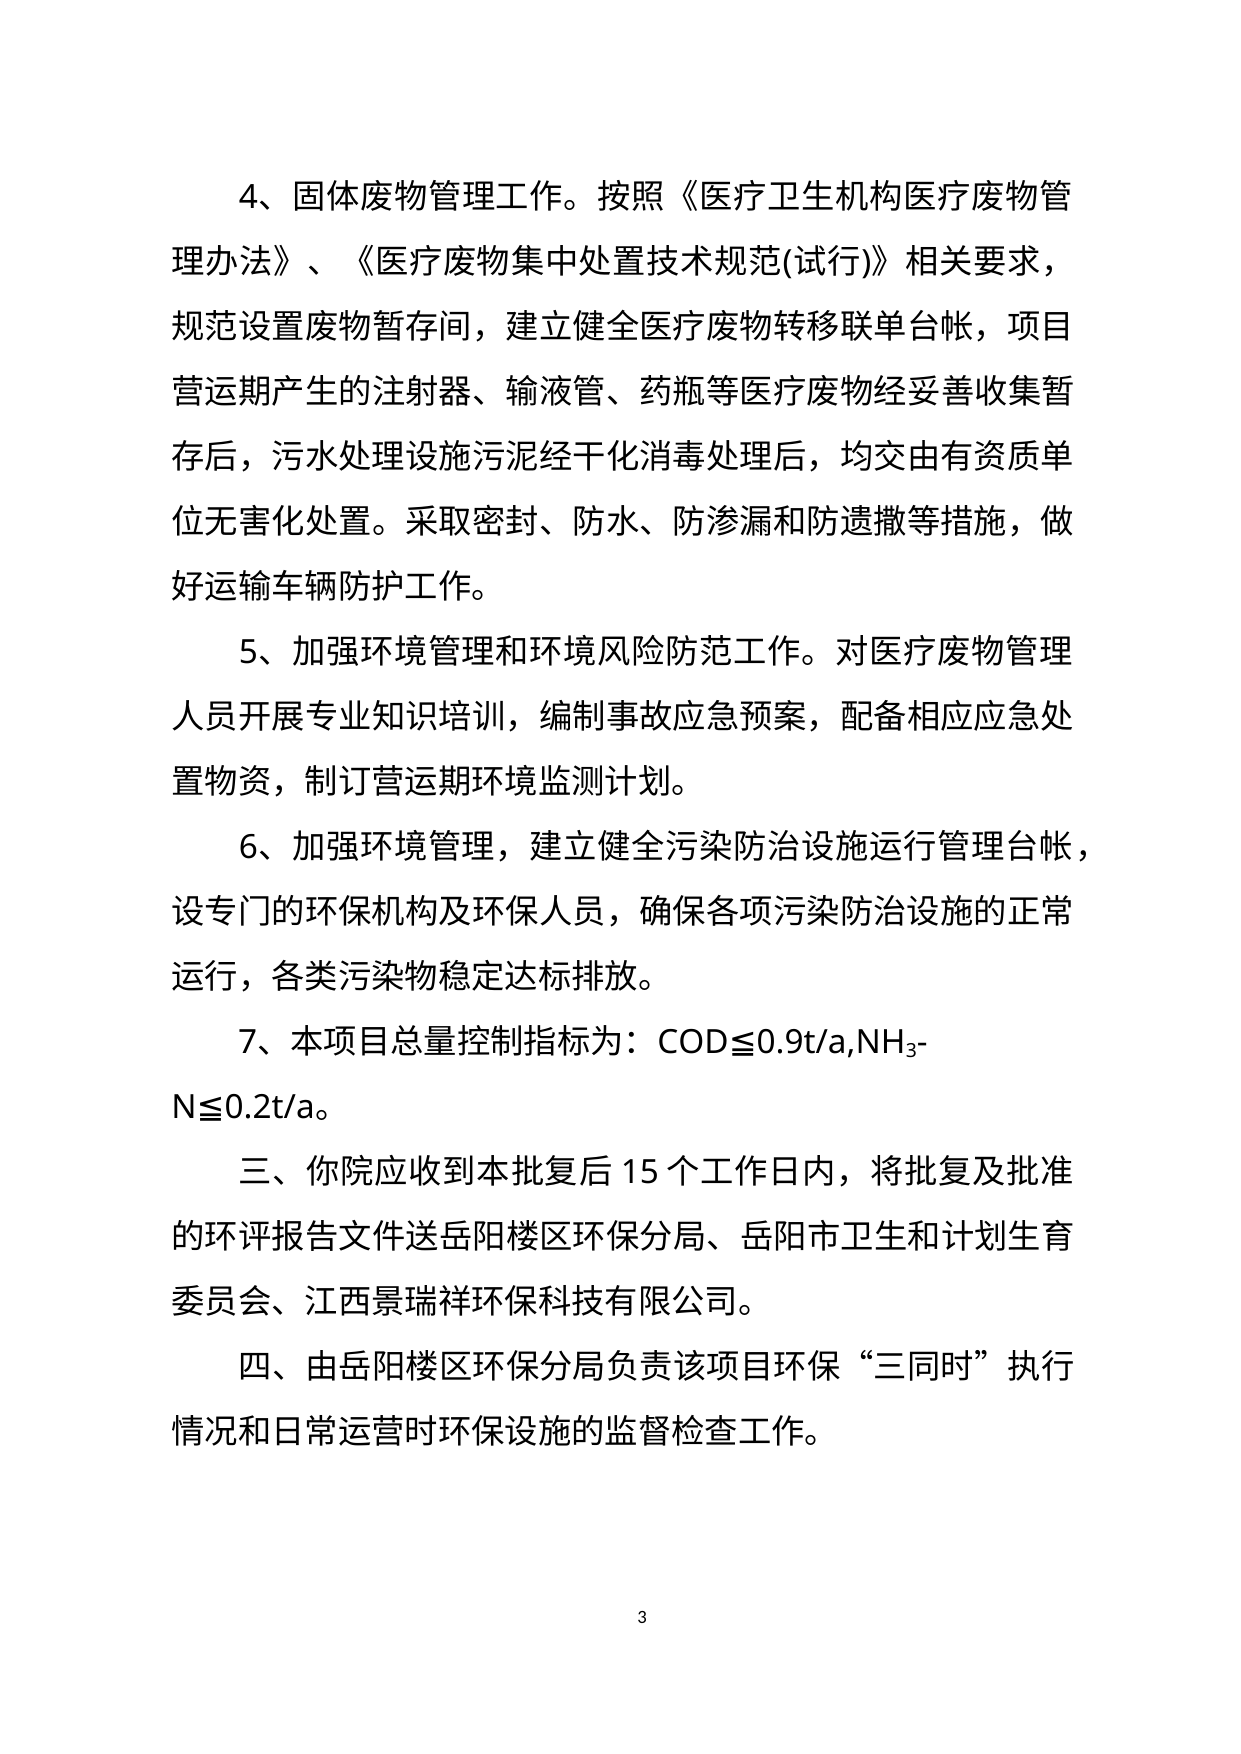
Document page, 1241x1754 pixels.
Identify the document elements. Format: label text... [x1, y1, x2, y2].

text 5、加强环境管理和环境风险防范工作。对医疗废物管理人员开展专业知识培训，编制事故应急预案，配备相应应急处置物资，制订营运期环境监测计划。 [171, 616, 1075, 811]
text 四、由岳阳楼区环保分局负责该项目环保“三同时”执行情况和日常运营时环保设施的监督检查工作。 [171, 1331, 1075, 1461]
text 三、你院应收到本批复后15个工作日内，将批复及批准的环评报告文件送岳阳楼区环保分局、岳阳市卫生和计划生育委员会、江西景瑞祥环保科技有限公司。 [171, 1136, 1075, 1331]
text 4、固体废物管理工作。按照《医疗卫生机构医疗废物管理办法》、《医疗废物集中处置技术规范(试行)》相关要求，规范设置废物暂存间，建立健全医疗废物转移联单台帐，项目营运期产生的注射器、输液管、药瓶等医疗废物经妥善收集暂存后，污水处理设施污泥经干化消毒处理后，均交由有资质单位无害化处置。采取密封、防水、防渗漏和防遗撒等措施，做好运输车辆防护工作。 [171, 161, 1075, 616]
text 6、加强环境管理，建立健全污染防治设施运行管理台帐，设专门的环保机构及环保人员，确保各项污染防治设施的正常运行，各类污染物稳定达标排放。 [171, 811, 1075, 1006]
text 7、本项目总量控制指标为：COD≦0.9t/a,NH3-N≦0.2t/a。 [171, 1006, 1075, 1136]
